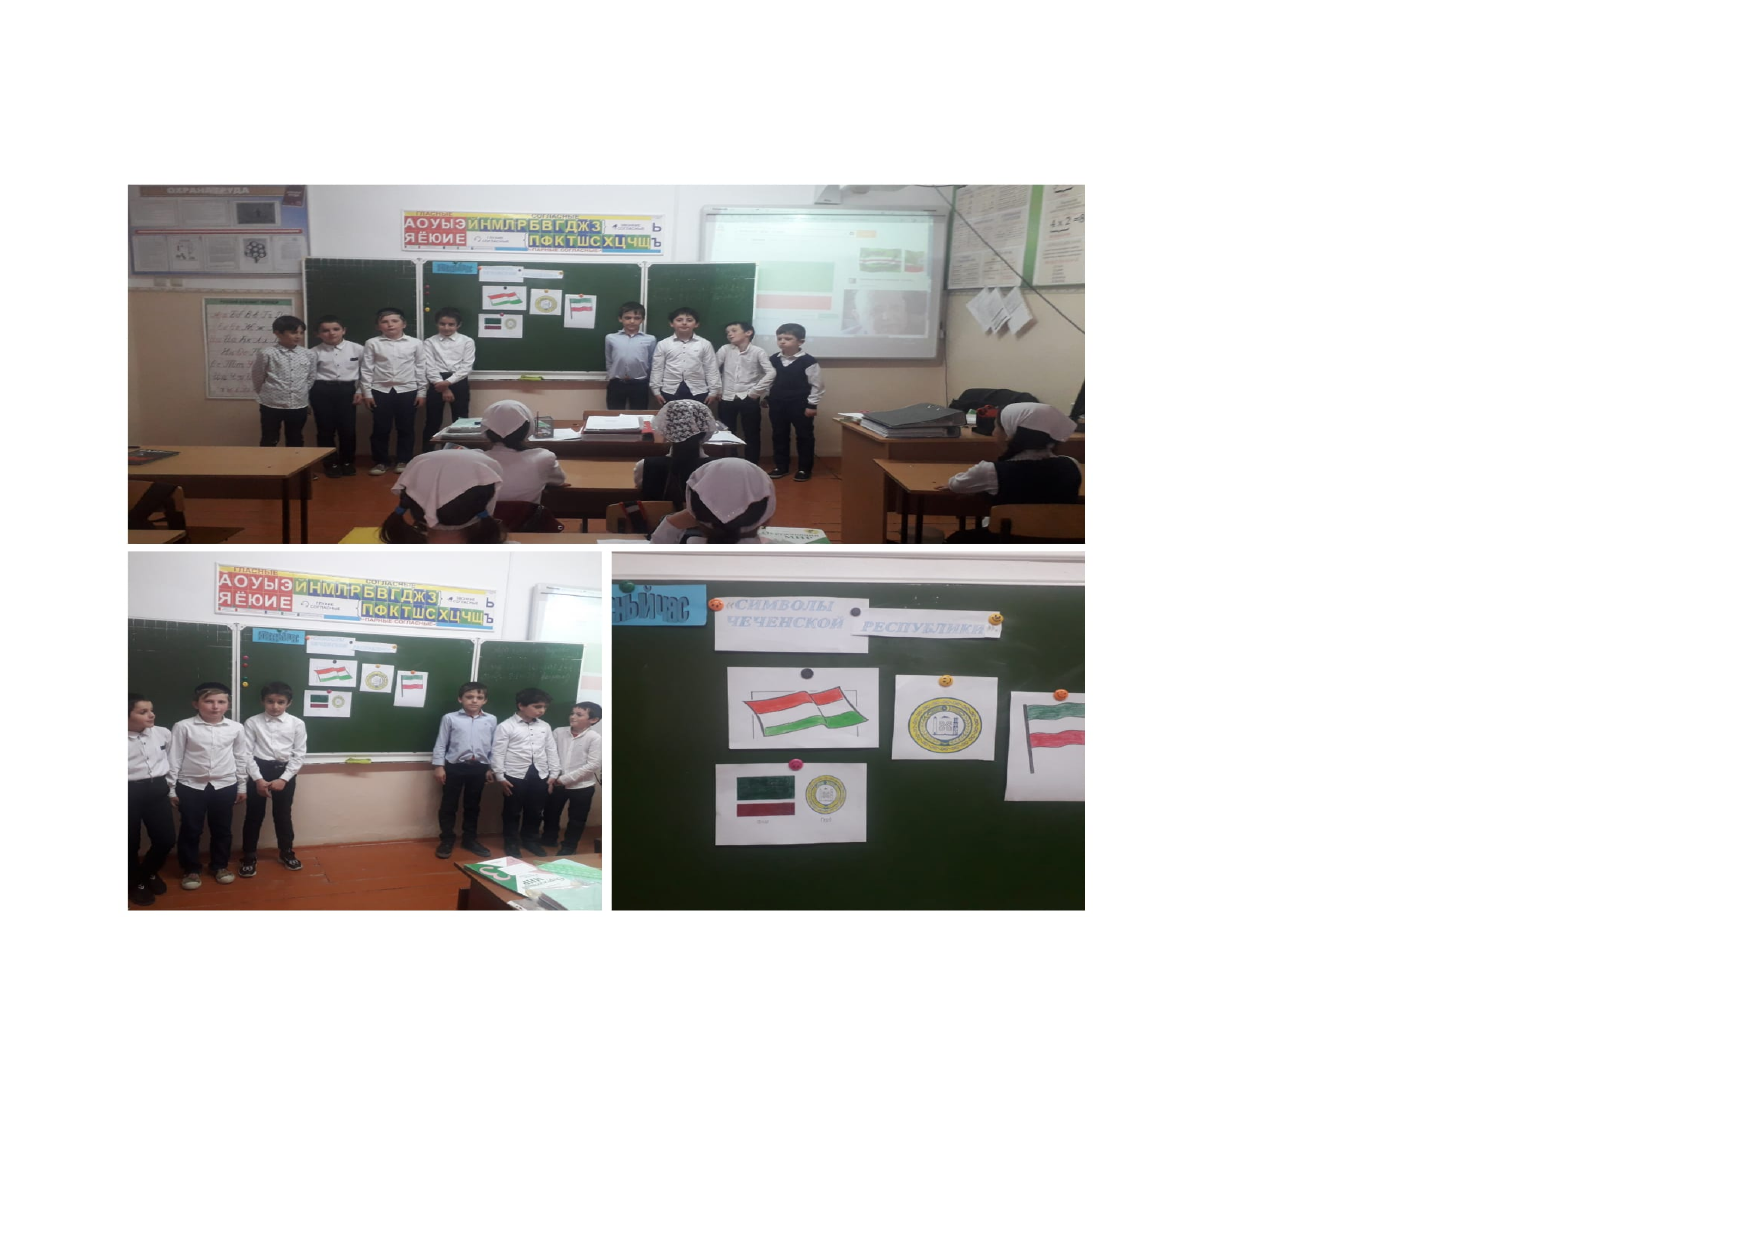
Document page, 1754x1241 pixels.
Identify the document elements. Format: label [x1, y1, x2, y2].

picture [118, 177, 1094, 917]
